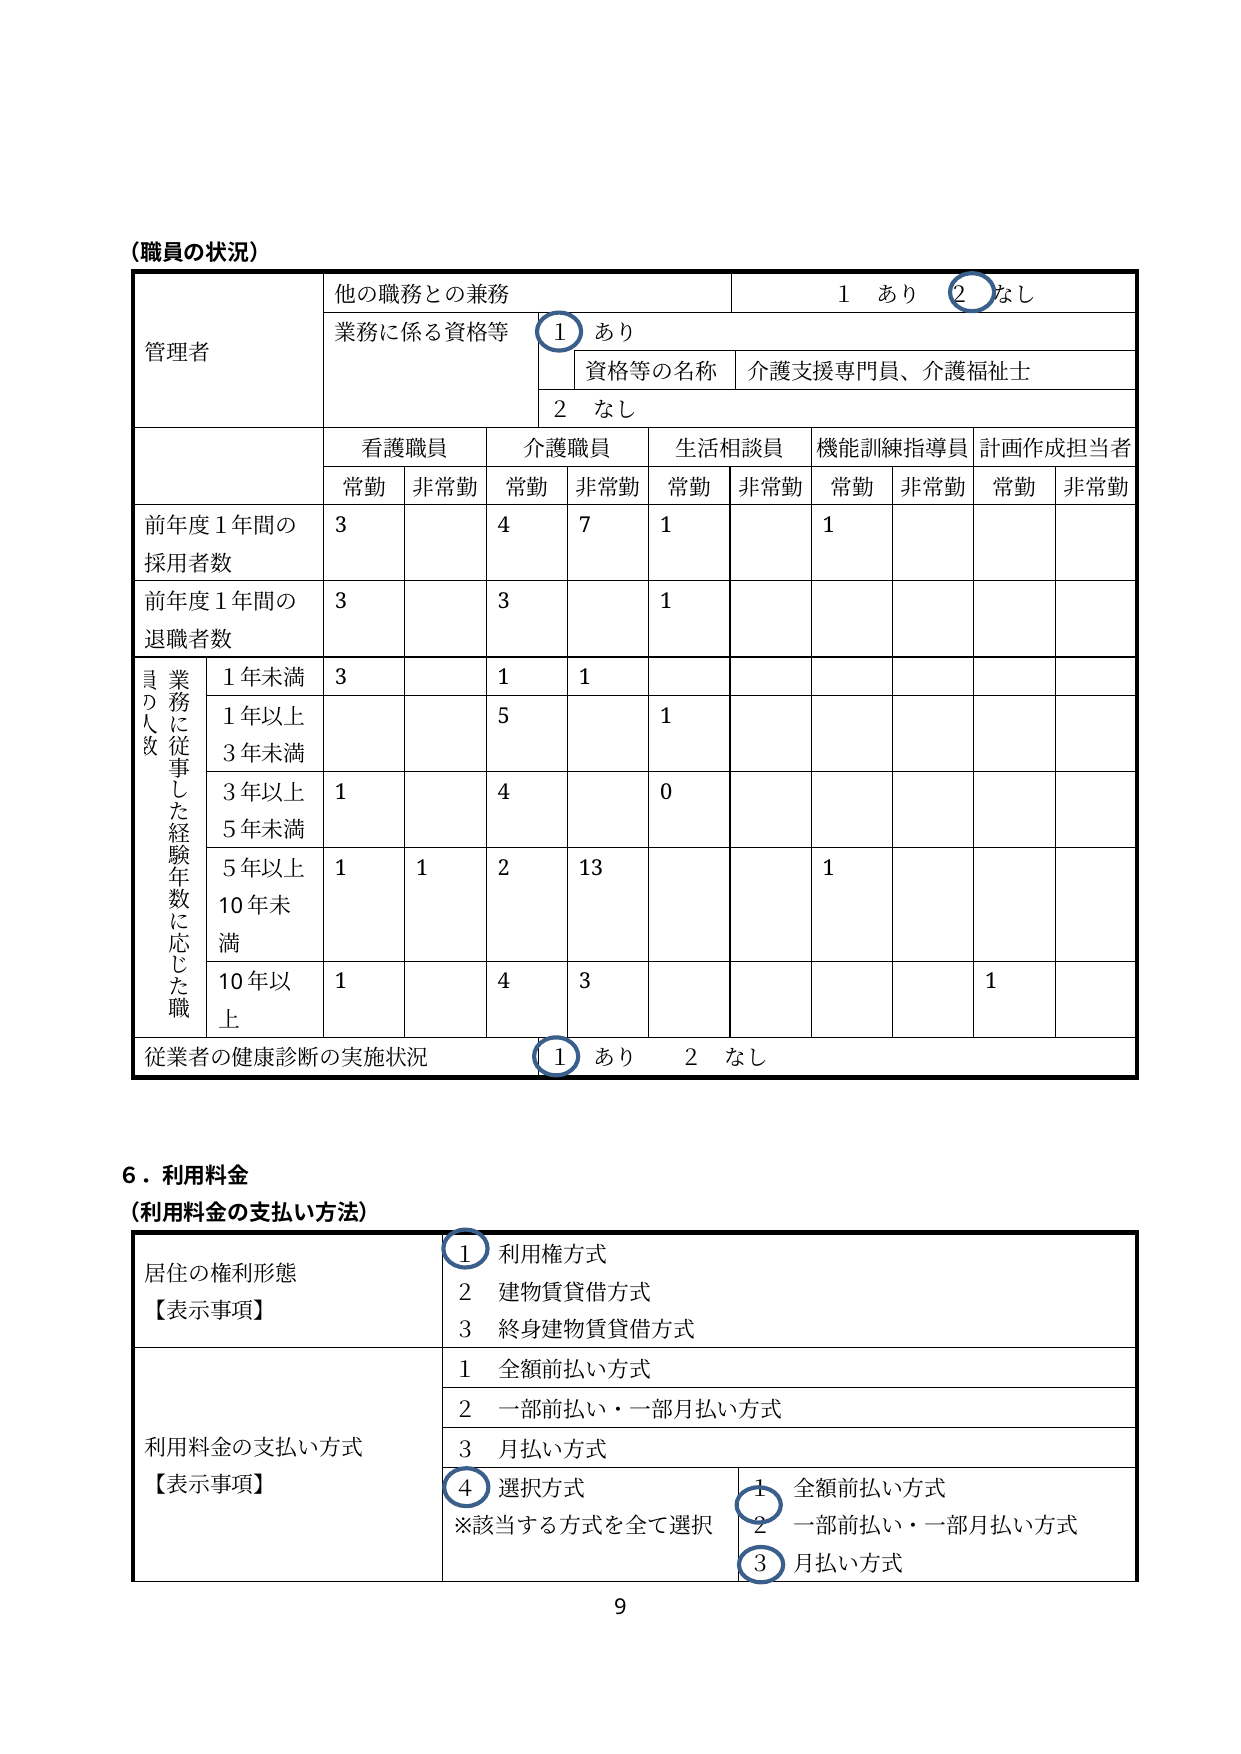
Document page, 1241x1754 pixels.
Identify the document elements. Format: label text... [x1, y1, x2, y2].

table_cell 1 [649, 505, 729, 580]
table_cell １年未満 [207, 658, 323, 695]
table_cell 常勤 [487, 467, 567, 504]
table_cell 常勤 [324, 467, 404, 504]
table_cell [1056, 772, 1135, 847]
table_cell [649, 848, 729, 961]
table_cell １ あり ２ なし [570, 1038, 1135, 1075]
table_cell 利用料金の支払い方式 【表示事項】 [135, 1348, 442, 1581]
table_cell 4 [487, 505, 567, 580]
table_cell [812, 658, 892, 695]
table_cell 機能訓練指導員 [812, 428, 973, 466]
table_cell 前年度１年間の退職者数 [135, 581, 323, 656]
table_cell [974, 581, 1055, 656]
table_header １ あり ２ なし [953, 276, 991, 309]
table_cell [324, 696, 404, 771]
table_cell ２ なし [539, 390, 1135, 427]
table_cell 常勤 [812, 467, 892, 504]
table_cell [893, 848, 973, 961]
table_cell 看護職員 [324, 428, 486, 466]
table_cell [731, 581, 811, 656]
table_cell 前年度１年間の採用者数 [135, 505, 323, 580]
table_cell [974, 772, 1055, 847]
table_header 居住の権利形態 【表示事項】 [135, 1235, 442, 1347]
table_cell 1 [324, 848, 404, 961]
table_header １ あり ２ なし [732, 274, 961, 312]
table_cell 1 [812, 505, 892, 580]
table_cell 業務に従事した経験年数に応じた職員の人数 [135, 658, 206, 1037]
table_cell 1 [324, 962, 404, 1037]
table_cell ４ 選択方式 ※該当する方式を全て選択 [443, 1468, 738, 1581]
table_cell 計画作成担当者 [974, 428, 1135, 466]
table_cell [1056, 848, 1135, 961]
table_cell [405, 962, 486, 1037]
table_cell [405, 505, 486, 580]
table_cell 非常勤 [405, 467, 486, 504]
table_cell [539, 350, 574, 389]
table_cell 生活相談員 [649, 428, 811, 466]
text （職員の状況） [118, 232, 1122, 269]
table_cell [893, 658, 973, 695]
table_cell [568, 696, 648, 771]
table_cell [812, 962, 892, 1037]
table_header １ 利用権方式 ２ 建物賃貸借方式 ３ 終身建物賃貸借方式 [443, 1235, 1135, 1347]
table_cell １ 全額前払い方式 ２ 一部前払い・一部月払い方式 ３ 月払い方式 [739, 1468, 1135, 1581]
table_cell [893, 505, 973, 580]
table_cell [568, 772, 648, 847]
table_header 管理者 [135, 274, 323, 427]
table_cell [731, 505, 811, 580]
table_cell ５年以上10年未満 [207, 848, 323, 961]
table_cell １ あり ２ なし [539, 1040, 576, 1073]
table_cell [812, 696, 892, 771]
table_cell 介護職員 [487, 428, 648, 466]
table_cell ３ 月払い方式 [443, 1428, 1135, 1467]
table_cell [649, 962, 729, 1037]
table_cell 1 [324, 772, 404, 847]
table_cell [731, 658, 811, 695]
table_cell 常勤 [649, 467, 729, 504]
table_cell 常勤 [974, 467, 1055, 504]
table_cell [731, 848, 811, 961]
table_cell １年以上３年未満 [207, 696, 323, 771]
table_cell 介護支援専門員、介護福祉士 [736, 351, 1135, 389]
table_cell [974, 505, 1055, 580]
text ６．利用料金 [118, 1155, 1122, 1192]
table_cell 10年以上 [207, 962, 323, 1037]
table_cell [974, 658, 1055, 695]
table_cell [812, 772, 892, 847]
table_header １ あり ２ なし [983, 274, 1135, 312]
table_cell [974, 696, 1055, 771]
table_cell 2 [487, 848, 567, 961]
table_cell 従業者の健康診断の実施状況 [135, 1038, 538, 1075]
table_cell １ 全額前払い方式 [443, 1348, 1135, 1387]
table_cell [893, 581, 973, 656]
table_cell [405, 581, 486, 656]
table_cell [893, 772, 973, 847]
text （利用料金の支払い方法） [118, 1192, 1122, 1230]
table_cell 7 [568, 505, 648, 580]
table_cell 5 [487, 696, 567, 771]
table_cell [568, 581, 648, 656]
table_cell 3 [324, 658, 404, 695]
table_cell 1 [649, 581, 729, 656]
table_cell [1056, 658, 1135, 695]
table_cell １ あり [573, 313, 1135, 350]
table_cell [135, 428, 323, 504]
table_cell [893, 696, 973, 771]
table_cell [1056, 696, 1135, 771]
table_cell ３年以上５年未満 [207, 772, 323, 847]
table_cell [1056, 505, 1135, 580]
table_cell [405, 772, 486, 847]
table_cell 3 [324, 581, 404, 656]
table_cell [812, 581, 892, 656]
table_cell 資格等の名称 [575, 351, 735, 389]
table_cell 非常勤 [1056, 467, 1135, 504]
table_cell [731, 772, 811, 847]
table_cell 3 [487, 581, 567, 656]
table_cell [1056, 581, 1135, 656]
table_cell [405, 658, 486, 695]
table_cell 4 [487, 962, 567, 1037]
table_cell 非常勤 [893, 467, 973, 504]
table_cell 1 [649, 696, 729, 771]
table_cell [974, 848, 1055, 961]
table_cell １ あり [540, 315, 578, 348]
table_cell [649, 658, 729, 695]
table_cell 非常勤 [568, 467, 648, 504]
table_cell 1 [812, 848, 892, 961]
table_cell 4 [487, 772, 567, 847]
table_cell [405, 696, 486, 771]
table_cell 1 [487, 658, 567, 695]
table_cell [731, 696, 811, 771]
table_cell 13 [568, 848, 648, 961]
table_cell 0 [649, 772, 729, 847]
table_cell [731, 962, 811, 1037]
table_cell 1 [974, 962, 1055, 1037]
table_header 他の職務との兼務 [324, 274, 731, 312]
table_cell 3 [324, 505, 404, 580]
table_cell 3 [568, 962, 648, 1037]
table_cell 業務に係る資格等 [324, 313, 538, 427]
table_cell [893, 962, 973, 1037]
table_cell ２ 一部前払い・一部月払い方式 [443, 1388, 1135, 1427]
table_cell 非常勤 [731, 467, 811, 504]
table_cell 1 [568, 658, 648, 695]
table_cell [1056, 962, 1135, 1037]
table_cell 1 [405, 848, 486, 961]
